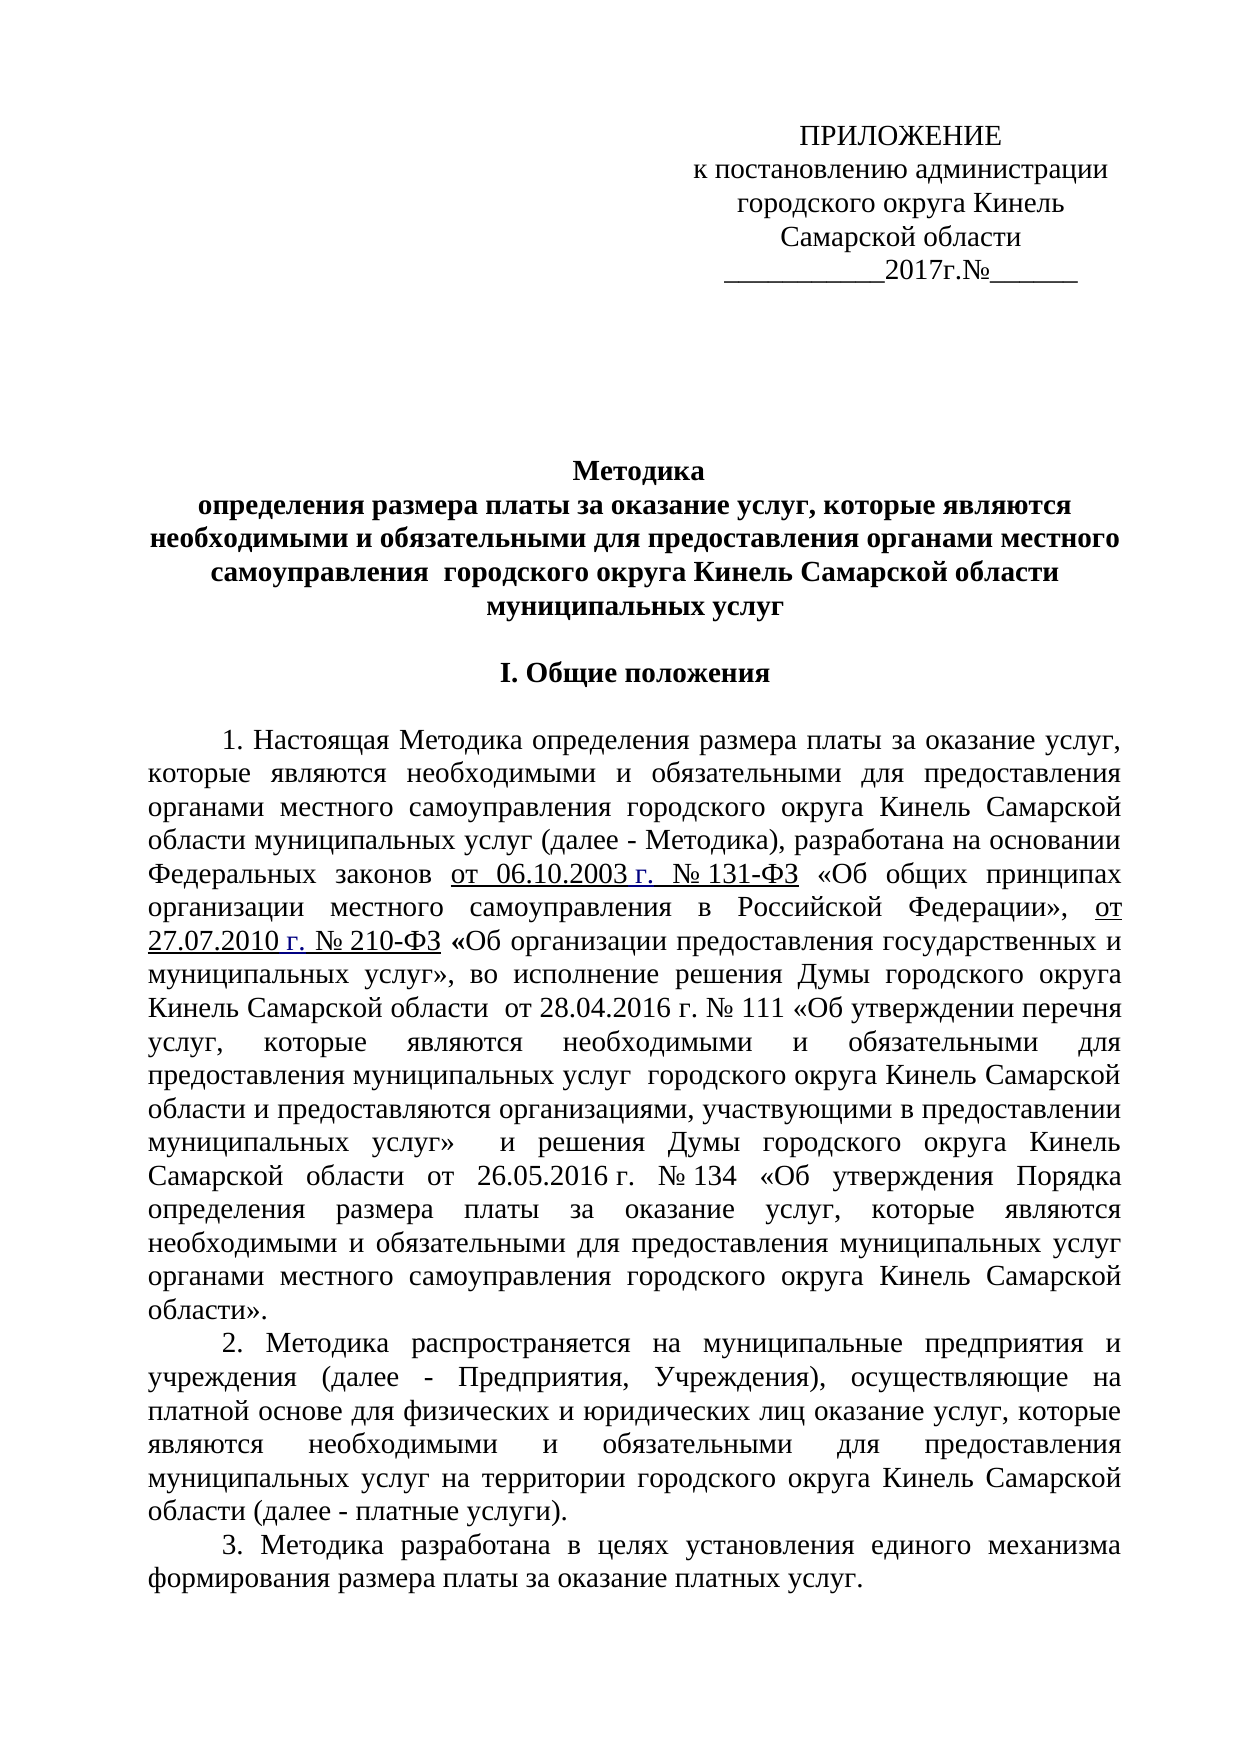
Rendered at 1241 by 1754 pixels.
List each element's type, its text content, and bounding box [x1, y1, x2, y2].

text 1. Настоящая Методика определения размера платы за оказание услуг, которые являются необходимыми и обязательными для предоставления органами местного самоуправления городского округа Кинель Самарской области муниципальных услуг (далее - Методика), разработана на основании Федеральных законов от 06.10.2003 г. № 131-ФЗ «Об общих принципах организации местного самоуправления в Российской Федерации», от 27.07.2010 г. № 210-ФЗ «Об организации предоставления государственных и муниципальных услуг», во исполнение решения Думы городского округа Кинель Самарской области от 28.04.2016 г. № 111 «Об утверждении перечня услуг, которые являются необходимыми и обязательными для предоставления муниципальных услуг городского округа Кинель Самарской области и предоставляются организациями, участвующими в предоставлении муниципальных услуг» и решения Думы городского округа Кинель Самарской области от 26.05.2016 г. № 134 «Об утверждения Порядка определения размера платы за оказание услуг, которые являются необходимыми и обязательными для предоставления муниципальных услуг органами местного самоуправления городского округа Кинель Самарской области». [148, 722, 1122, 1326]
text Самарской области [679, 219, 1122, 252]
text 2. Методика распространяется на муниципальные предприятия и учреждения (далее - Предприятия, Учреждения), осуществляющие на платной основе для физических и юридических лиц оказание услуг, которые являются необходимыми и обязательными для предоставления муниципальных услуг на территории городского округа Кинель Самарской области (далее - платные услуги). [148, 1326, 1122, 1527]
text ПРИЛОЖЕНИЕ [679, 118, 1122, 152]
text ___________2017г.№______ [679, 252, 1122, 286]
subtitle I. Общие положения [148, 655, 1122, 688]
text 3. Методика разработана в целях установления единого механизма формирования размера платы за оказание платных услуг. [148, 1527, 1122, 1594]
text городского округа Кинель [679, 185, 1122, 219]
text к постановлению администрации [679, 152, 1122, 185]
subtitle Методика определения размера платы за оказание услуг, которые являются необходимыми и обязательными для предоставления органами местного самоуправления городского округа Кинель Самарской области муниципальных услуг [148, 453, 1122, 621]
